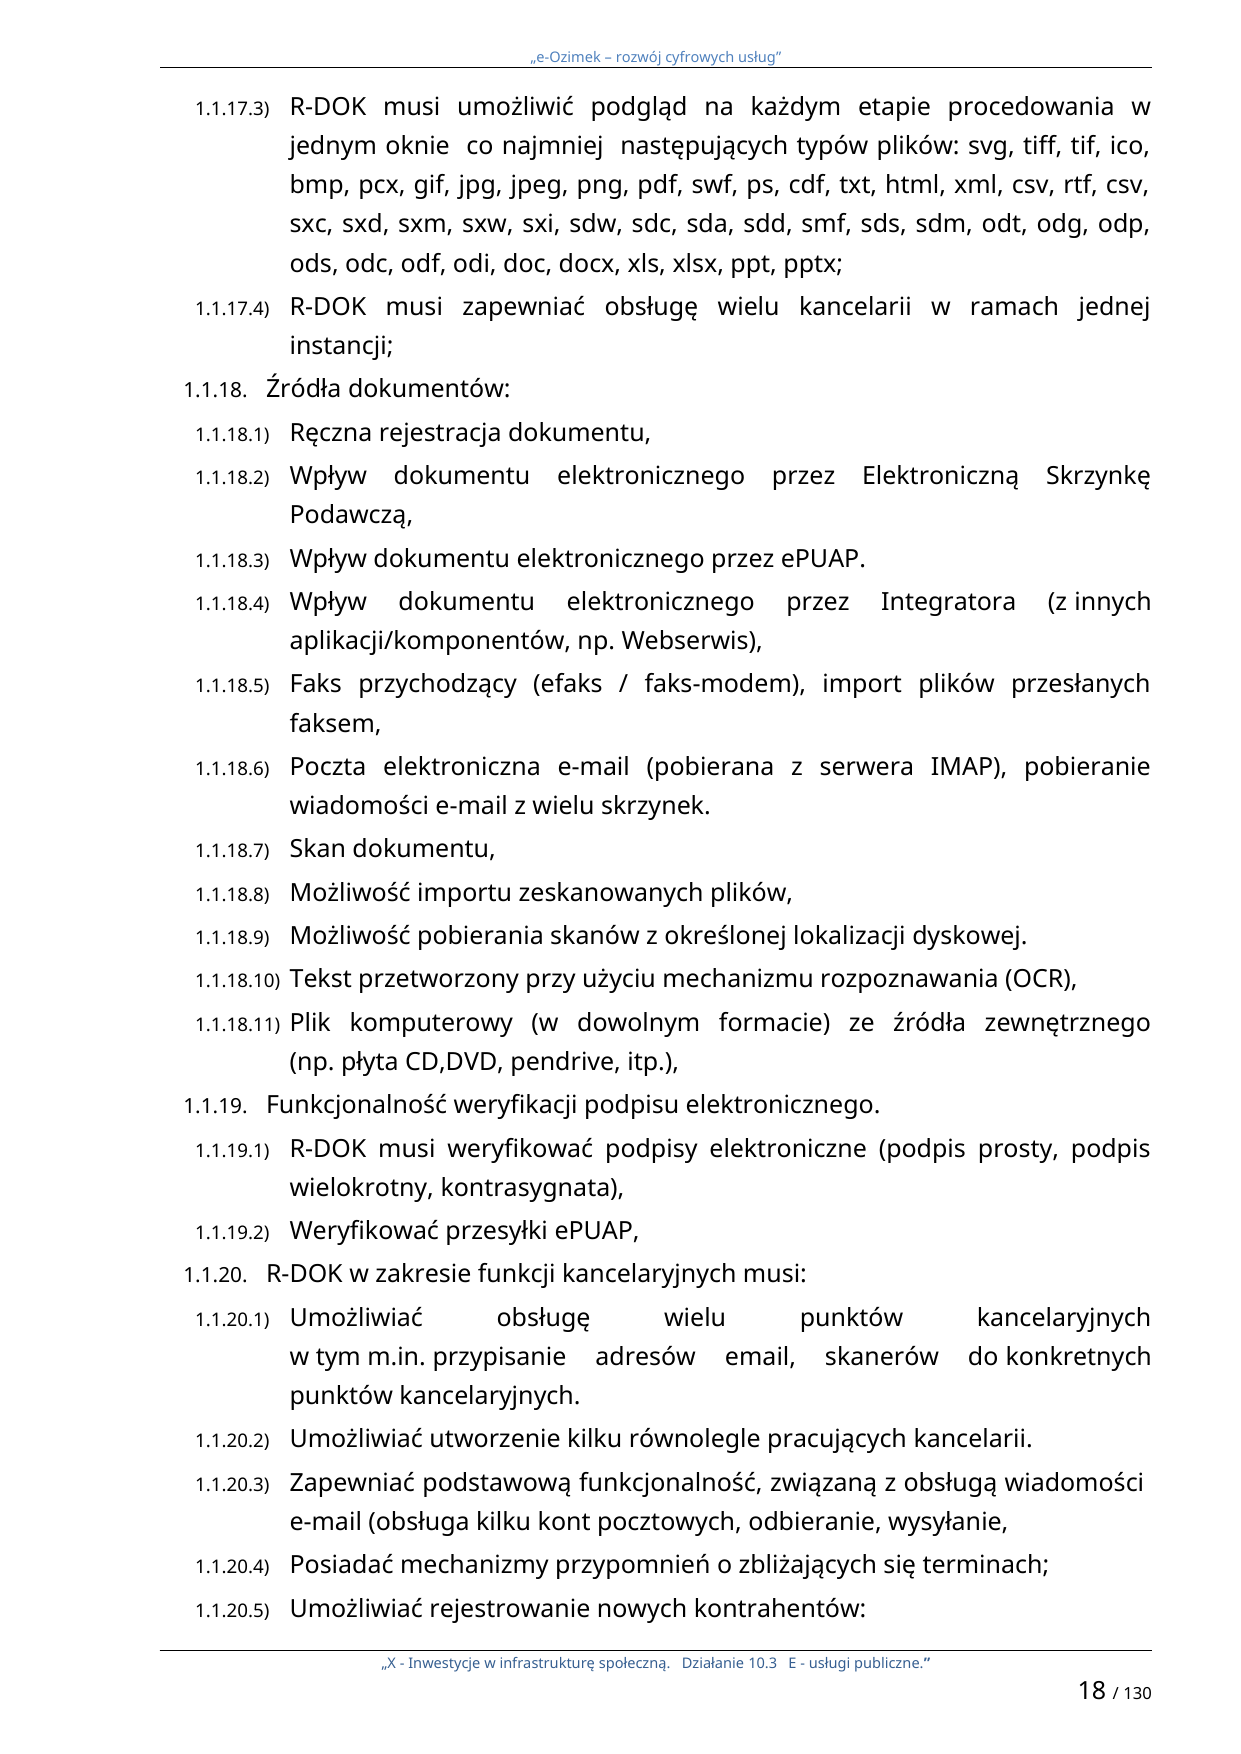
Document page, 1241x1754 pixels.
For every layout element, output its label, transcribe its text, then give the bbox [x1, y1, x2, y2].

subtitle Faks przychodzący (efaks / faks-modem), import plików przesłanych faksem, [195, 666, 1152, 739]
subtitle Możliwość pobierania skanów z określonej lokalizacji dyskowej. [195, 918, 1152, 952]
subtitle Wpływ dokumentu elektronicznego przez Integratora (z innych aplikacji/komponentów, np. Webserwis), [195, 584, 1152, 657]
subtitle Tekst przetworzony przy użyciu mechanizmu rozpoznawania (OCR), [195, 961, 1152, 995]
subtitle Wpływ dokumentu elektronicznego przez Elektroniczną Skrzynkę Podawczą, [195, 458, 1152, 531]
subtitle Plik komputerowy (w dowolnym formacie) ze źródła zewnętrznego (np. płyta CD,DVD, pendrive, itp.), [195, 1004, 1152, 1078]
subtitle Weryfikować przesyłki ePUAP, [195, 1213, 1152, 1247]
subtitle R-DOK w zakresie funkcji kancelaryjnych musi: [183, 1256, 1152, 1290]
subtitle Umożliwiać obsługę wielu punktów kancelaryjnych w tym m.in. przypisanie adresów email, skanerów do konkretnych punktów kancelaryjnych. [195, 1299, 1152, 1412]
subtitle Posiadać mechanizmy przypomnień o zbliżających się terminach; [195, 1547, 1152, 1581]
subtitle Umożliwiać utworzenie kilku równolegle pracujących kancelarii. [195, 1421, 1152, 1455]
subtitle R-DOK musi umożliwić podgląd na każdym etapie procedowania w jednym oknie co najmniej następujących typów plików: svg, tiff, tif, ico, bmp, pcx, gif, jpg, jpeg, png, pdf, swf, ps, cdf, txt, html, xml, csv, rtf, csv, sxc, sxd, sxm, sxw, sxi, sdw, sdc, sda, sdd, smf, sds, sdm, odt, odg, odp, ods, odc, odf, odi, doc, docx, xls, xlsx, ppt, pptx; [195, 89, 1152, 279]
subtitle Wpływ dokumentu elektronicznego przez ePUAP. [195, 540, 1152, 574]
subtitle Skan dokumentu, [195, 831, 1152, 865]
subtitle Funkcjonalność weryfikacji podpisu elektronicznego. [183, 1087, 1152, 1121]
subtitle Zapewniać podstawową funkcjonalność, związaną z obsługą wiadomości e-mail (obsługa kilku kont pocztowych, odbieranie, wysyłanie, [195, 1464, 1152, 1538]
subtitle Umożliwiać rejestrowanie nowych kontrahentów: [195, 1590, 1152, 1624]
subtitle Poczta elektroniczna e-mail (pobierana z serwera IMAP), pobieranie wiadomości e-mail z wielu skrzynek. [195, 749, 1152, 822]
subtitle Źródła dokumentów: [183, 371, 1152, 405]
subtitle R-DOK musi zapewniać obsługę wielu kancelarii w ramach jednej instancji; [195, 289, 1152, 362]
subtitle Możliwość importu zeskanowanych plików, [195, 874, 1152, 908]
subtitle Ręczna rejestracja dokumentu, [195, 414, 1152, 448]
subtitle R-DOK musi weryfikować podpisy elektroniczne (podpis prosty, podpis wielokrotny, kontrasygnata), [195, 1130, 1152, 1203]
